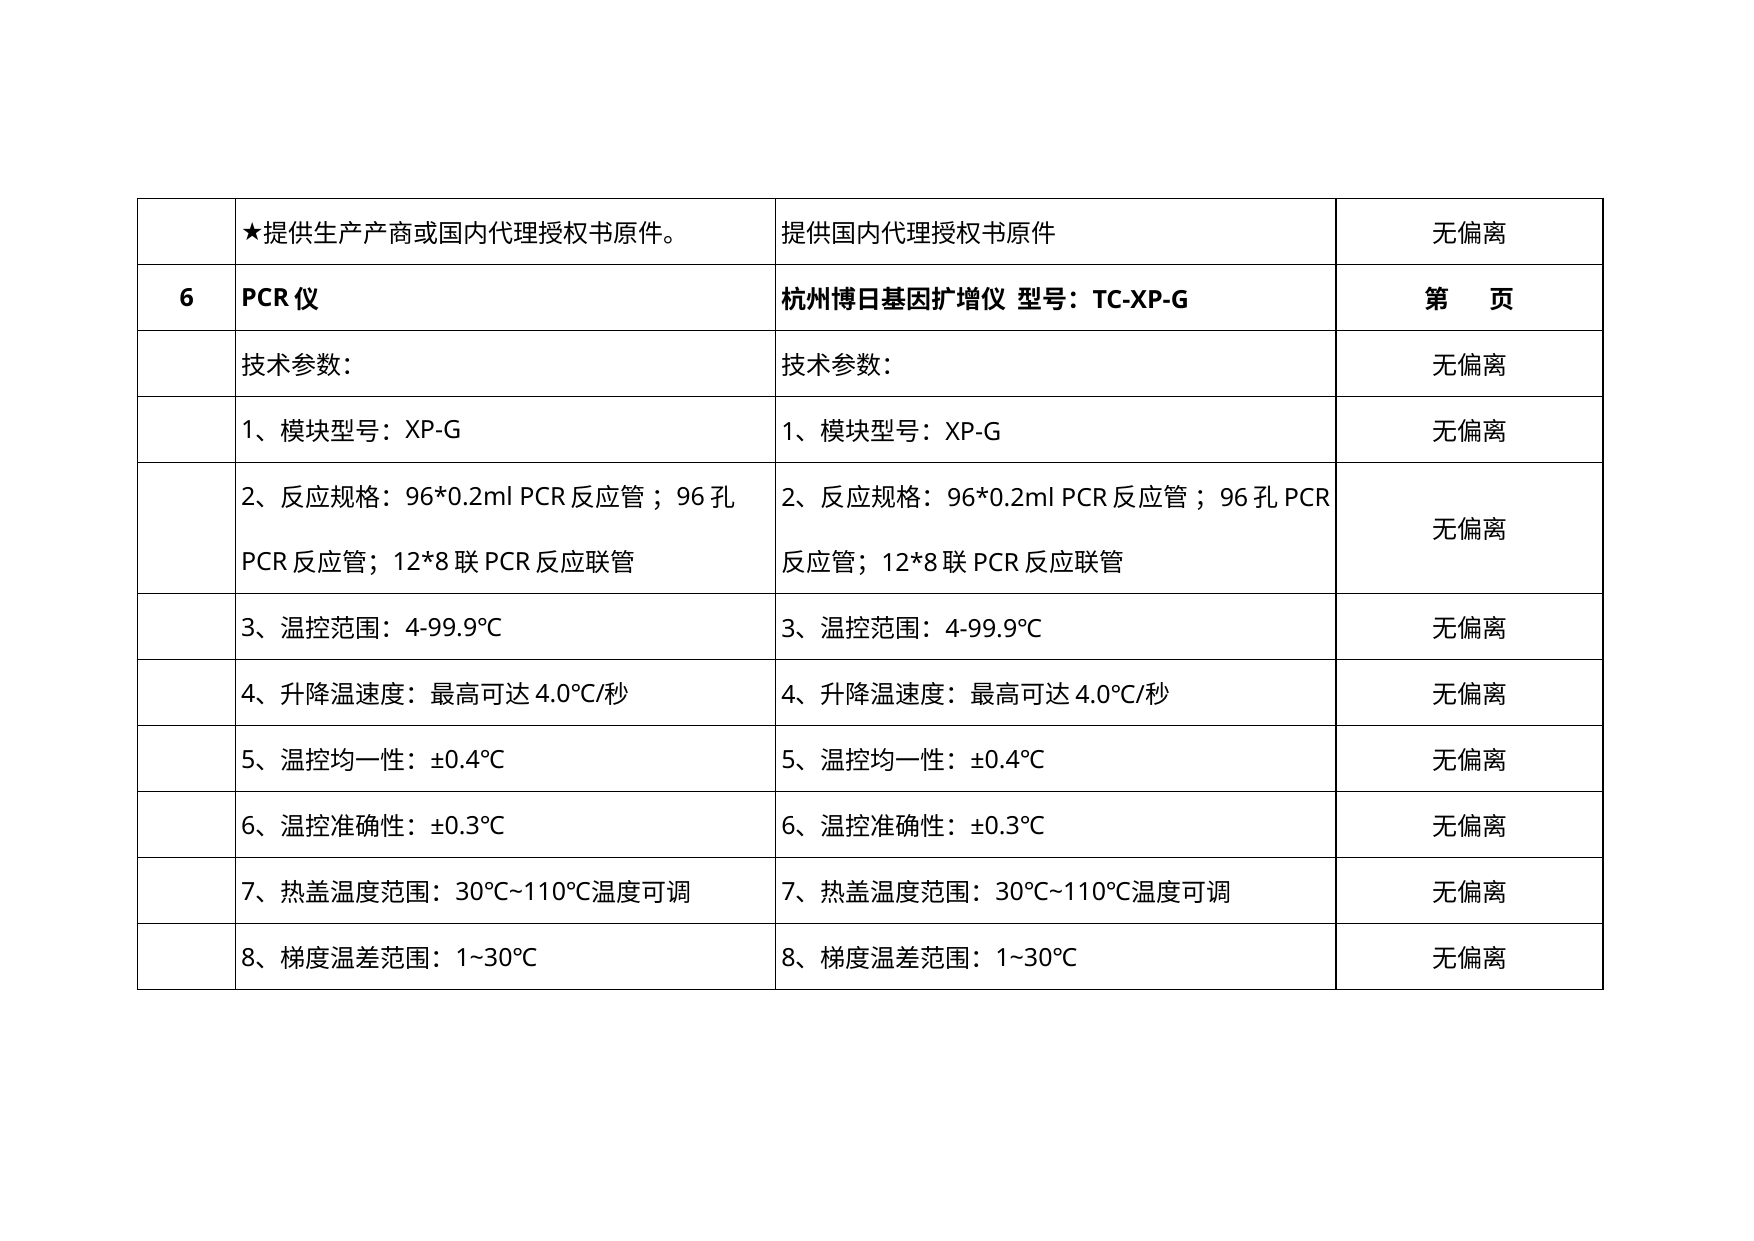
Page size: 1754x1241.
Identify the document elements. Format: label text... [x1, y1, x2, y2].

table_cell 7、热盖温度范围：30℃~110℃温度可调 [776, 858, 1335, 923]
table_cell 3、温控范围：4-99.9℃ [236, 594, 775, 659]
table_cell 第 页 [1337, 265, 1602, 330]
table_cell [138, 331, 235, 396]
table_cell 杭州博日基因扩增仪 型号：TC-XP-G [776, 265, 1335, 330]
table_cell [138, 924, 235, 989]
table_cell 4、升降温速度：最高可达4.0℃/秒 [236, 660, 775, 725]
table_cell [138, 660, 235, 725]
table_cell 5、温控均一性：±0.4℃ [776, 726, 1335, 791]
table_cell [138, 463, 235, 593]
table_cell 8、梯度温差范围：1~30℃ [776, 924, 1335, 989]
table_cell [138, 858, 235, 923]
table_cell 技术参数： [236, 331, 775, 396]
table_cell 无偏离 [1337, 397, 1602, 462]
table_cell 1、模块型号：XP-G [236, 397, 775, 462]
table_cell 3、温控范围：4-99.9℃ [776, 594, 1335, 659]
table_cell 无偏离 [1337, 726, 1602, 791]
table_cell 无偏离 [1337, 594, 1602, 659]
table_cell 无偏离 [1337, 792, 1602, 857]
table_cell 6、温控准确性：±0.3℃ [236, 792, 775, 857]
table_cell 无偏离 [1337, 924, 1602, 989]
table_cell [138, 199, 235, 264]
table_cell 技术参数： [776, 331, 1335, 396]
table_cell [138, 792, 235, 857]
table_cell 8、梯度温差范围：1~30℃ [236, 924, 775, 989]
table_cell 无偏离 [1337, 858, 1602, 923]
table_cell 5、温控均一性：±0.4℃ [236, 726, 775, 791]
table_cell ★提供生产产商或国内代理授权书原件。 [236, 199, 775, 264]
table_cell 6、温控准确性：±0.3℃ [776, 792, 1335, 857]
table_cell 无偏离 [1337, 660, 1602, 725]
table_cell 4、升降温速度：最高可达4.0℃/秒 [776, 660, 1335, 725]
table_cell 7、热盖温度范围：30℃~110℃温度可调 [236, 858, 775, 923]
table_cell 提供国内代理授权书原件 [776, 199, 1335, 264]
table_cell [138, 594, 235, 659]
table_cell PCR仪 [236, 265, 775, 330]
table_cell [138, 726, 235, 791]
table_cell 2、反应规格：96*0.2ml PCR反应管 ；96孔PCR反应管；12*8联PCR反应联管 [236, 463, 775, 593]
table_cell 无偏离 [1337, 463, 1602, 593]
table_cell [138, 397, 235, 462]
table_cell 无偏离 [1337, 199, 1602, 264]
table_cell 2、反应规格：96*0.2ml PCR反应管 ；96孔PCR反应管；12*8联PCR反应联管 [776, 463, 1335, 593]
table_cell 1、模块型号：XP-G [776, 397, 1335, 462]
table_cell 无偏离 [1337, 331, 1602, 396]
table_cell 6 [138, 265, 235, 330]
